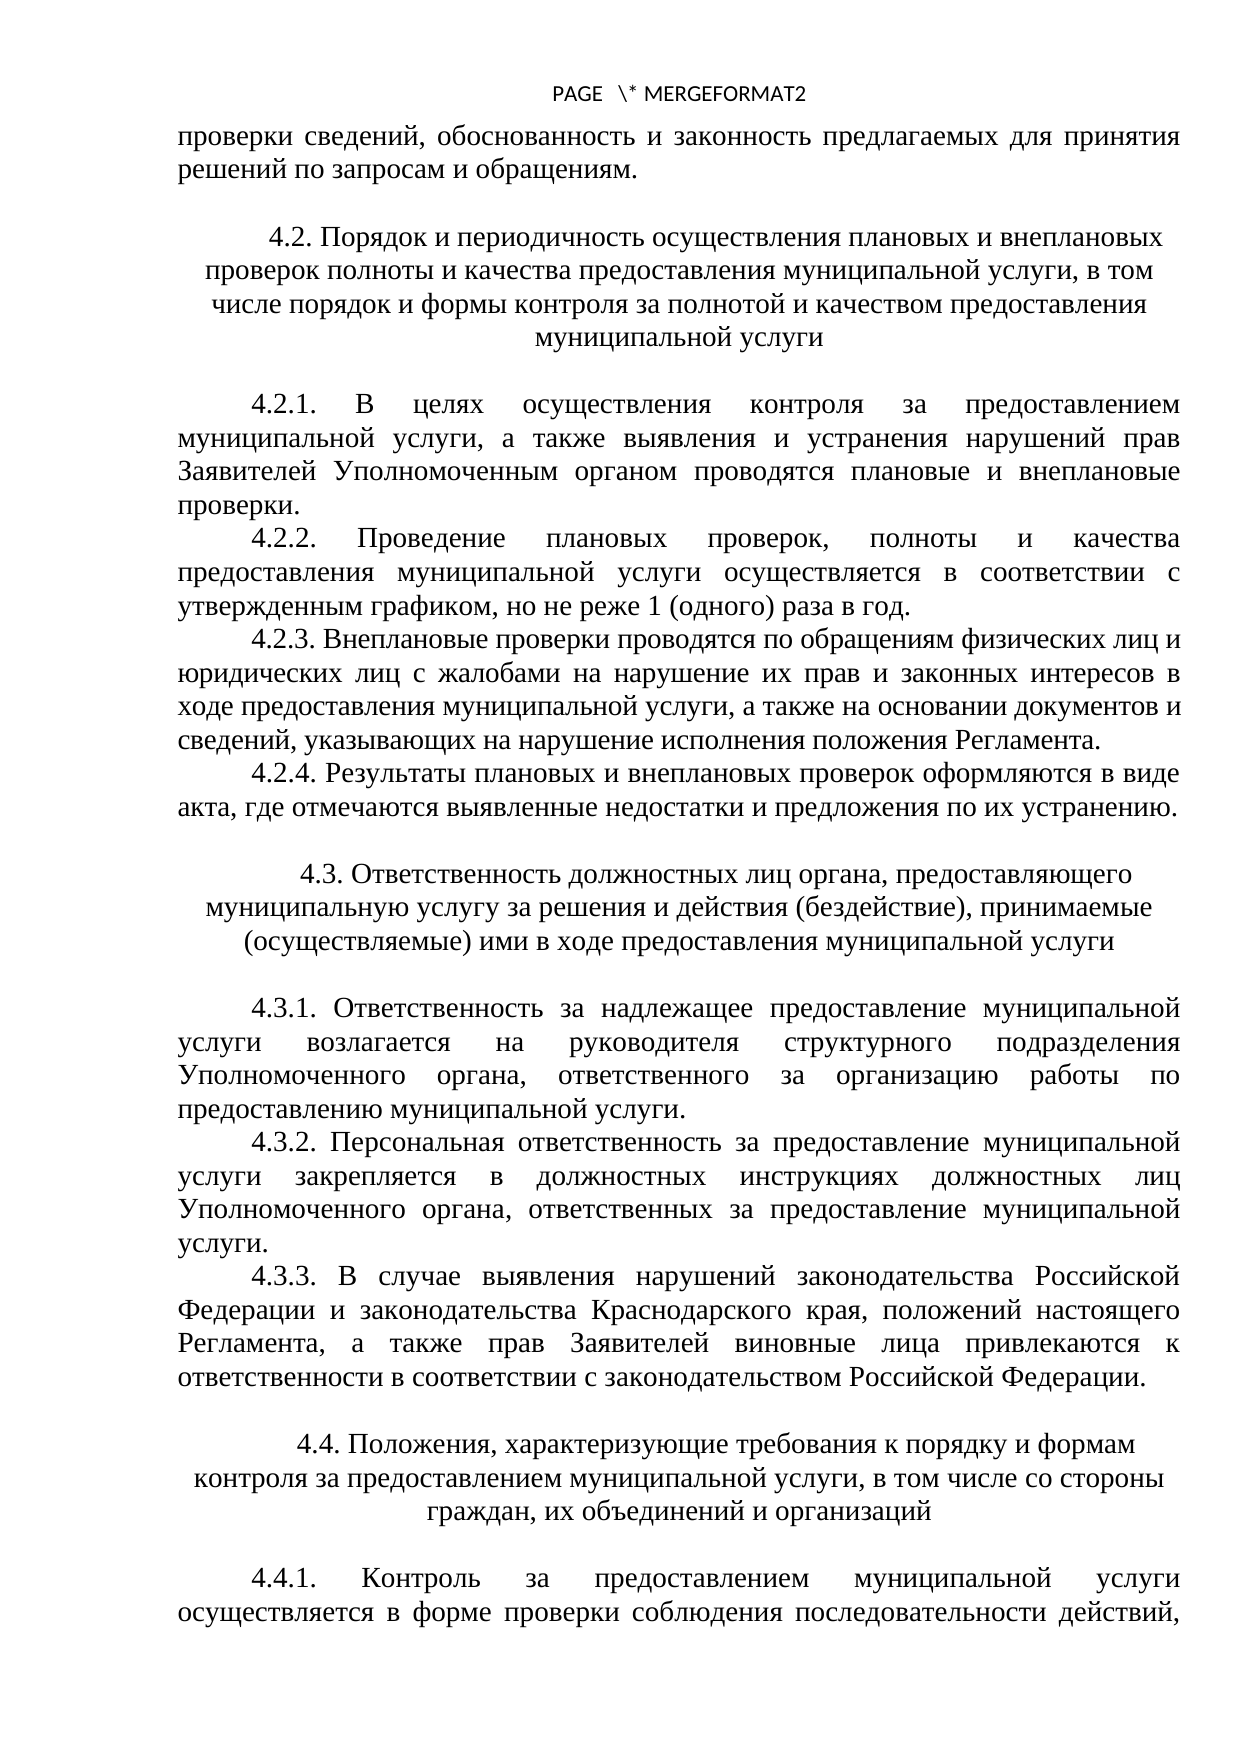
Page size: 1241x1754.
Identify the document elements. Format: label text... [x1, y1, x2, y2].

text 4.2.3. Внеплановые проверки проводятся по обращениям физических лиц и юридических лиц с жалобами на нарушение их прав и законных интересов в ходе предоставления муниципальной услуги, а также на основании документов и сведений, указывающих на нарушение исполнения положения Регламента. [177, 621, 1181, 755]
text 4.3.2. Персональная ответственность за предоставление муниципальной услуги закрепляется в должностных инструкциях должностных лиц Уполномоченного органа, ответственных за предоставление муниципальной услуги. [177, 1124, 1181, 1258]
text 4.2.1. В целях осуществления контроля за предоставлением муниципальной услуги, а также выявления и устранения нарушений прав Заявителей Уполномоченным органом проводятся плановые и внеплановые проверки. [177, 386, 1181, 521]
text 4.2.2. Проведение плановых проверок, полноты и качества предоставления муниципальной услуги осуществляется в соответствии с утвержденным графиком, но не реже 1 (одного) раза в год. [177, 521, 1181, 621]
text 4.3.1. Ответственность за надлежащее предоставление муниципальной услуги возлагается на руководителя структурного подразделения Уполномоченного органа, ответственного за организацию работы по предоставлению муниципальной услуги. [177, 990, 1181, 1124]
text 4.3. Ответственность должностных лиц органа, предоставляющего муниципальную услугу за решения и действия (бездействие), принимаемые (осуществляемые) ими в ходе предоставления муниципальной услуги [177, 856, 1181, 957]
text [177, 118, 1181, 185]
text 4.4. Положения, характеризующие требования к порядку и формам контроля за предоставлением муниципальной услуги, в том числе со стороны граждан, их объединений и организаций [177, 1426, 1181, 1527]
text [177, 1560, 1181, 1627]
text 4.2. Порядок и периодичность осуществления плановых и внеплановых проверок полноты и качества предоставления муниципальной услуги, в том числе порядок и формы контроля за полнотой и качеством предоставления муниципальной услуги [177, 219, 1181, 353]
text 4.2.4. Результаты плановых и внеплановых проверок оформляются в виде акта, где отмечаются выявленные недостатки и предложения по их устранению. [177, 755, 1181, 822]
text 4.3.3. В случае выявления нарушений законодательства Российской Федерации и законодательства Краснодарского края, положений настоящего Регламента, а также прав Заявителей виновные лица привлекаются к ответственности в соответствии с законодательством Российской Федерации. [177, 1258, 1181, 1393]
